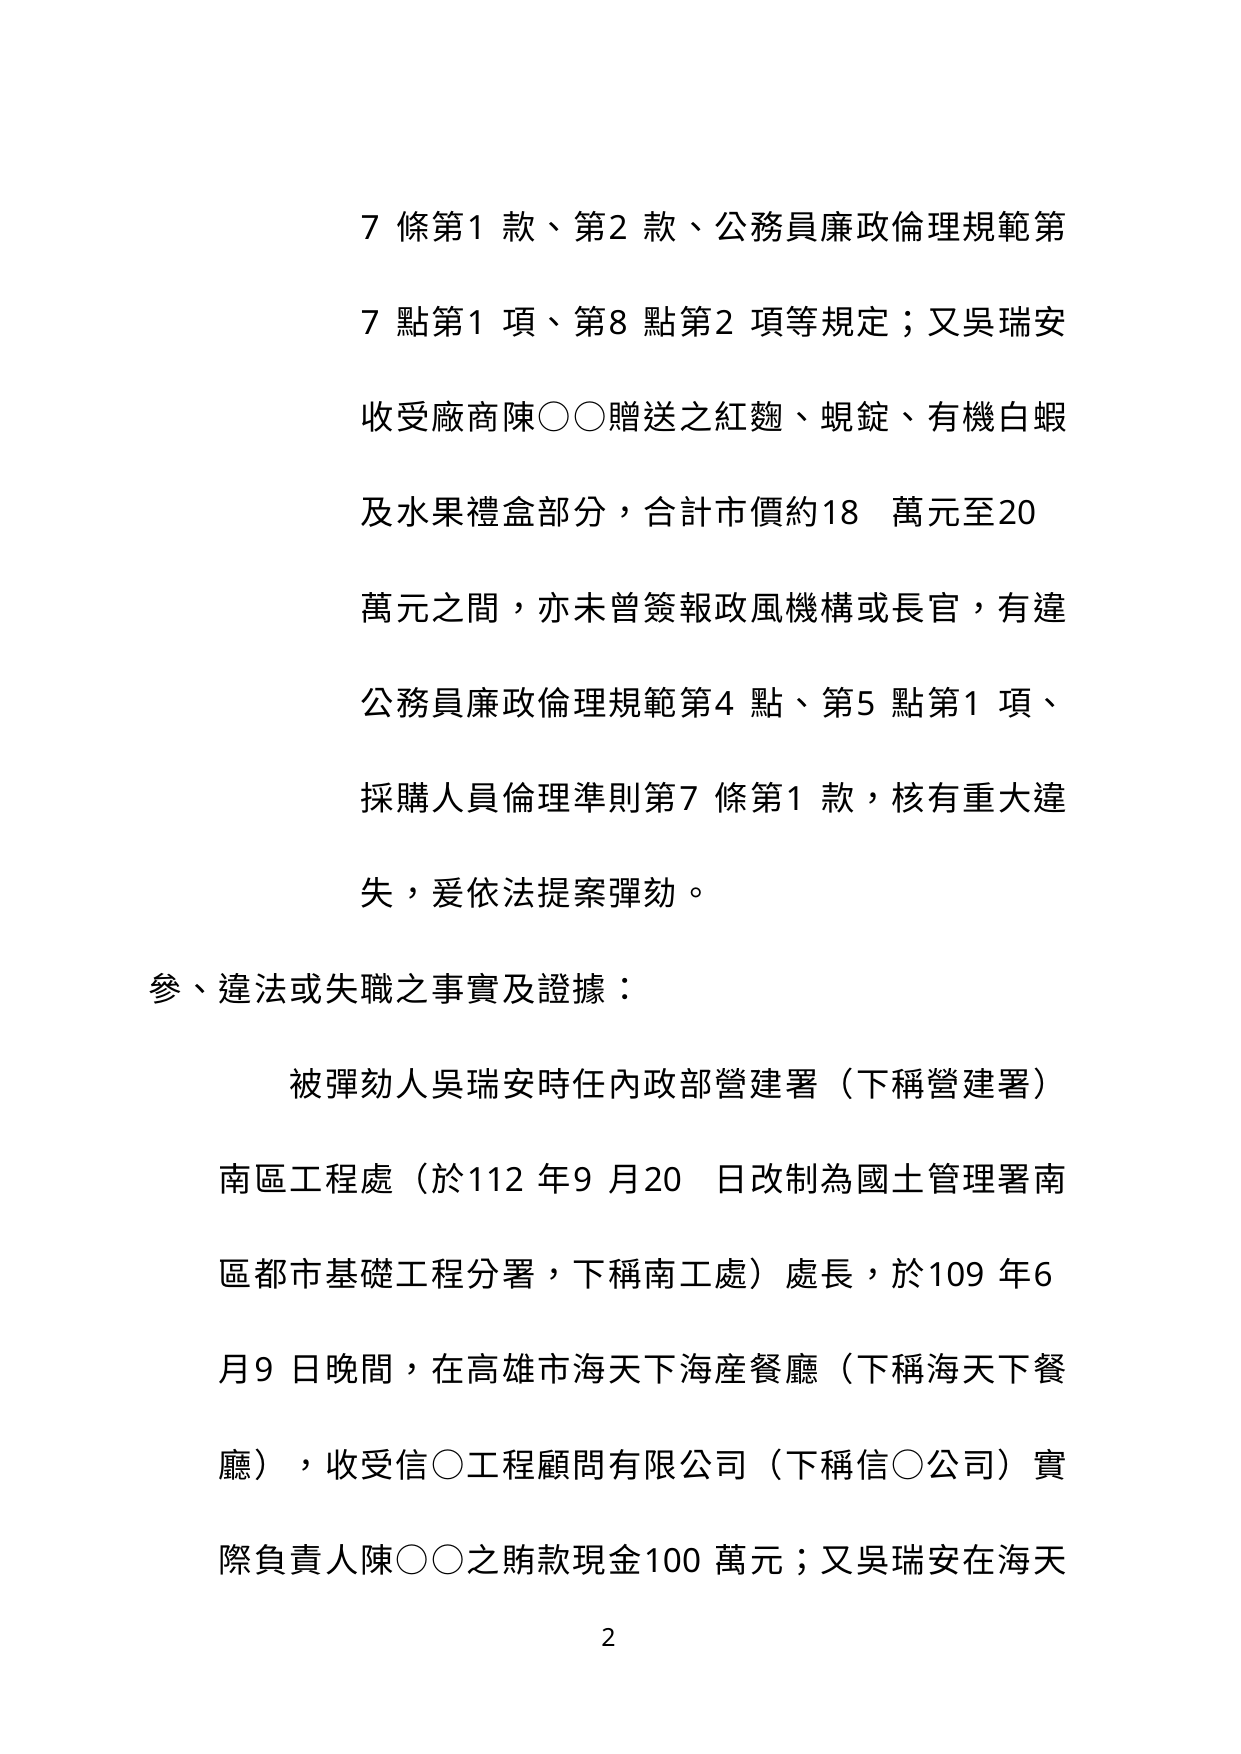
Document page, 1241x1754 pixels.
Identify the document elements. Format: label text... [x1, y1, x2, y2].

subtitle 違法或失職之事實及證據： [148, 939, 1069, 1034]
